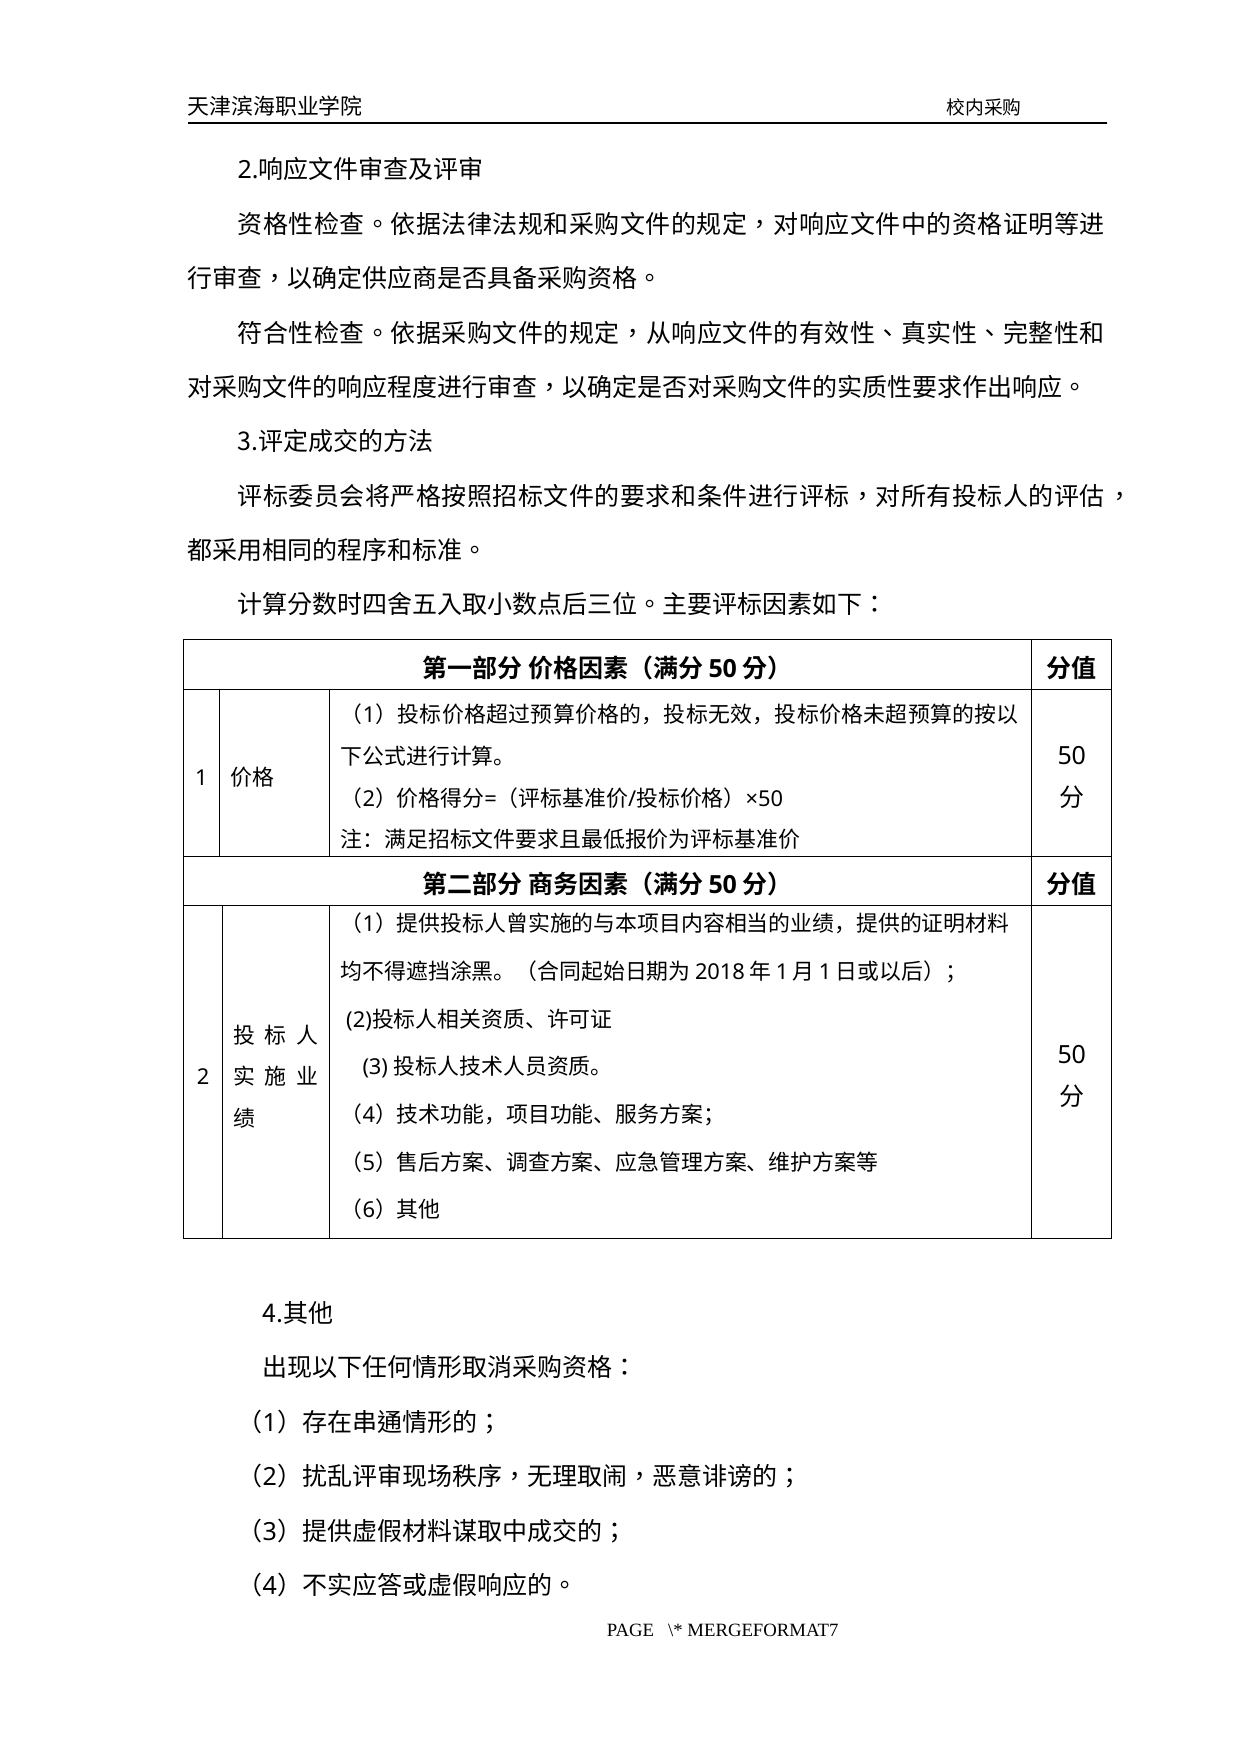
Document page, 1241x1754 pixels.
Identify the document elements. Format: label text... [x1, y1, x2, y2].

text 资格性检查。依据法律法规和采购文件的规定，对响应文件中的资格证明等进行审查，以确定供应商是否具备采购资格。 [187, 204, 1107, 295]
text （3）提供虚假材料谋取中成交的； [187, 1511, 1107, 1547]
table_header 第一部分 价格因素（满分50分） [184, 640, 1031, 688]
text 计算分数时四舍五入取小数点后三位。主要评标因素如下： [187, 585, 1107, 621]
text （1）存在串通情形的； [187, 1402, 1107, 1438]
table_cell 第二部分 商务因素（满分50分） [184, 857, 1031, 905]
text （2）扰乱评审现场秩序，无理取闹，恶意诽谤的； [187, 1457, 1107, 1493]
text （4）不实应答或虚假响应的。 [187, 1565, 1107, 1602]
text 出现以下任何情形取消采购资格： [187, 1348, 1107, 1384]
table_cell 价格 [220, 690, 329, 856]
text 4.其他 [187, 1293, 1107, 1330]
table_cell 投标人实施业绩 [223, 906, 329, 1238]
table_cell 50分 [1032, 690, 1111, 856]
table_cell 50分 [1032, 906, 1111, 1238]
table_cell 2 [184, 906, 222, 1238]
table_cell （1）投标价格超过预算价格的，投标无效，投标价格未超预算的按以下公式进行计算。 （2）价格得分=（评标基准价/投标价格）×50 注：满足招标文件要求且最低报价为评标基准价 [330, 690, 1031, 856]
text 评标委员会将严格按照招标文件的要求和条件进行评标，对所有投标人的评估，都采用相同的程序和标准。 [187, 476, 1107, 567]
text 符合性检查。依据采购文件的规定，从响应文件的有效性、真实性、完整性和对采购文件的响应程度进行审查，以确定是否对采购文件的实质性要求作出响应。 [187, 313, 1107, 404]
text 3.评定成交的方法 [187, 422, 1107, 458]
table_header 分值 [1032, 640, 1111, 688]
table_cell （1）提供投标人曾实施的与本项目内容相当的业绩，提供的证明材料均不得遮挡涂黑。（合同起始日期为2018年1月1日或以后）； (2)投标人相关资质、许可证 (3) 投标人技术人员资质。 （4）技术功能，项目功能、服务方案； （5）售后方案、调查方案、应急管理方案、维护方案等 （6）其他 [330, 906, 1031, 1238]
table_cell 1 [184, 690, 219, 856]
text 2.响应文件审查及评审 [187, 150, 1107, 186]
table_cell 分值 [1032, 857, 1111, 905]
